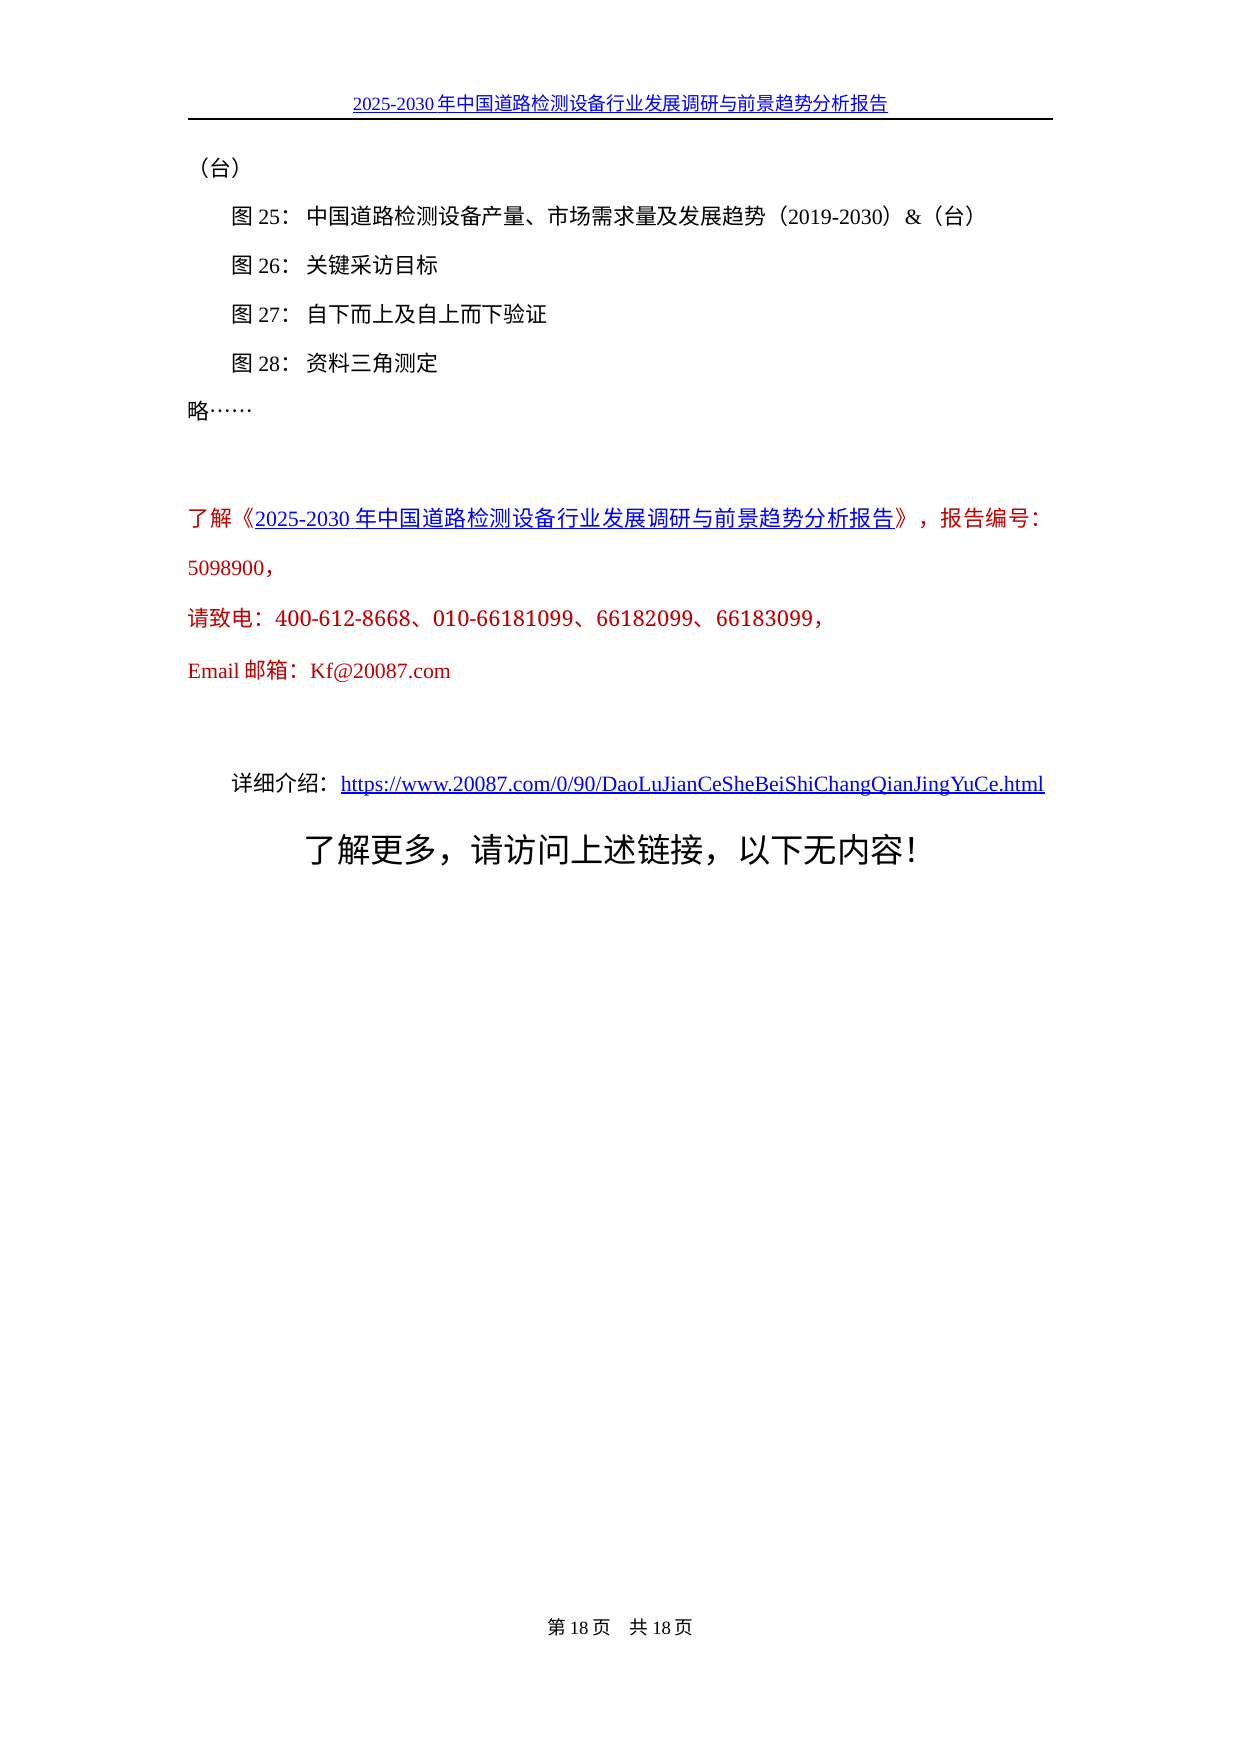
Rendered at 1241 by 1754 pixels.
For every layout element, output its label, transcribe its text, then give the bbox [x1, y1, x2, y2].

text 了解《2025-2030年中国道路检测设备行业发展调研与前景趋势分析报告》，报告编号：5098900， [187, 500, 1053, 582]
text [187, 150, 1053, 426]
text 请致电：400-612-8668、010-66181099、66182099、66183099， [187, 601, 1053, 633]
text Email邮箱：Kf@20087.com [187, 652, 1053, 685]
text 详细介绍：https://www.20087.com/0/90/DaoLuJianCeSheBeiShiChangQianJingYuCe.html [187, 765, 1053, 798]
title 了解更多，请访问上述链接，以下无内容！ [187, 815, 1053, 880]
